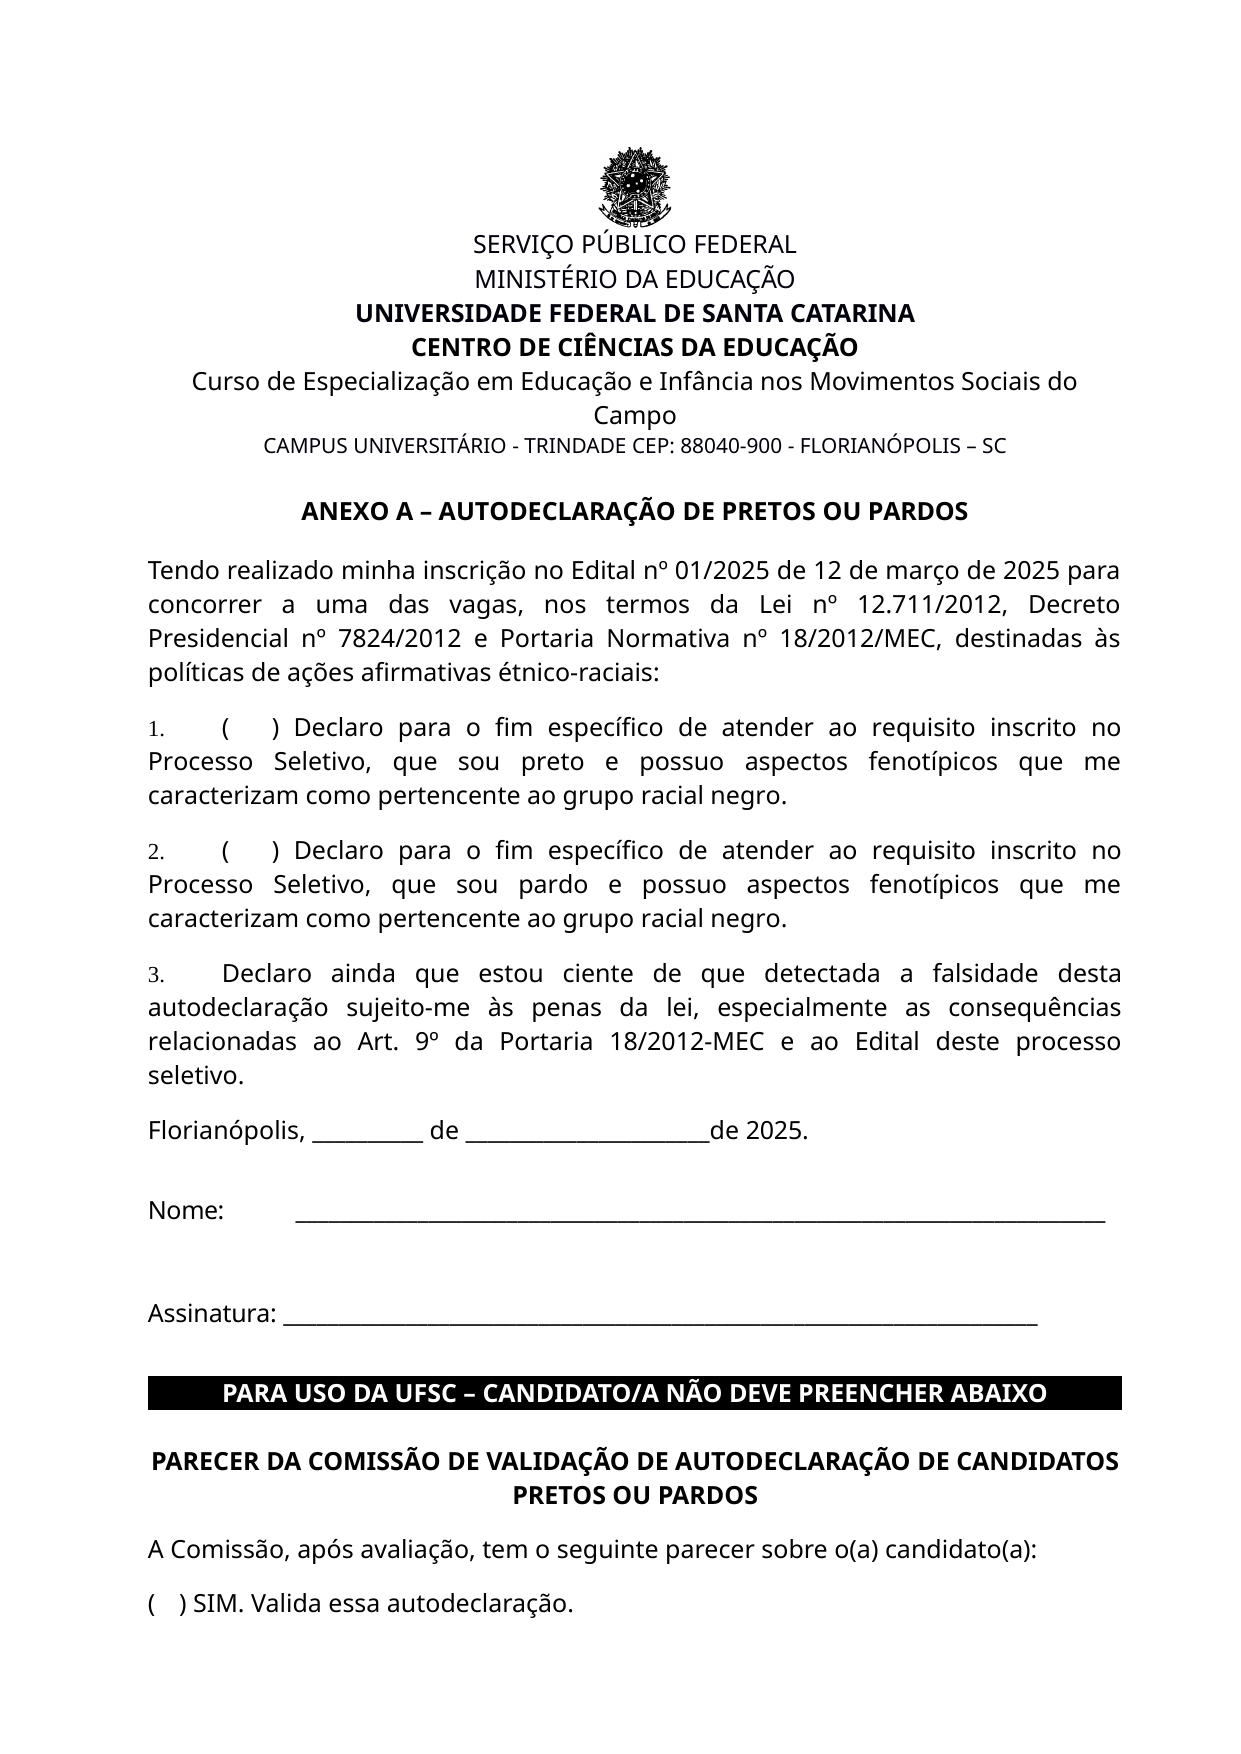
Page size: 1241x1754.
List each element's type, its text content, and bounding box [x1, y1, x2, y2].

text UNIVERSIDADE FEDERAL DE SANTA CATARINA [148, 295, 1122, 329]
text Florianópolis, __________ de ______________________de 2025. [148, 1112, 1122, 1146]
text Curso de Especialização em Educação e Infância nos Movimentos Sociais do Campo [148, 363, 1122, 432]
text Nome: _________________________________________________________________________ [148, 1193, 1122, 1227]
text SERVIÇO PÚBLICO FEDERAL [148, 227, 1122, 261]
list ( ) Declaro para o fim específico de atender ao requisito inscrito no Processo Seletivo, que sou preto e possuo aspectos fenotípicos que me caracterizam como pertencente ao grupo racial negro. [148, 710, 1122, 812]
text PARECER DA COMISSÃO DE VALIDAÇÃO DE AUTODECLARAÇÃO DE CANDIDATOS PRETOS OU PARDOS [148, 1444, 1122, 1512]
text MINISTÉRIO DA EDUCAÇÃO [148, 261, 1122, 295]
text A Comissão, após avaliação, tem o seguinte parecer sobre o(a) candidato(a): [148, 1532, 1122, 1566]
list Declaro ainda que estou ciente de que detectada a falsidade desta autodeclaração sujeito-me às penas da lei, especialmente as consequências relacionadas ao Art. 9º da Portaria 18/2012-MEC e ao Edital deste processo seletivo. [148, 955, 1122, 1092]
text CENTRO DE CIÊNCIAS DA EDUCAÇÃO [148, 329, 1122, 363]
picture [598, 147, 672, 228]
text Assinatura: ____________________________________________________________________ [148, 1295, 1122, 1329]
text ( ) SIM. Valida essa autodeclaração. [148, 1586, 1122, 1620]
text PARA USO DA UFSC – CANDIDATO/A NÃO DEVE PREENCHER ABAIXO [148, 1376, 1122, 1410]
list ( ) Declaro para o fim específico de atender ao requisito inscrito no Processo Seletivo, que sou pardo e possuo aspectos fenotípicos que me caracterizam como pertencente ao grupo racial negro. [148, 833, 1122, 935]
subtitle ANEXO A – AUTODECLARAÇÃO DE PRETOS OU PARDOS [148, 494, 1122, 528]
text Tendo realizado minha inscrição no Edital nº 01/2025 de 12 de março de 2025 para concorrer a uma das vagas, nos termos da Lei nº 12.711/2012, Decreto Presidencial nº 7824/2012 e Portaria Normativa nº 18/2012/MEC, destinadas às políticas de ações afirmativas étnico-raciais: [148, 553, 1122, 689]
text CAMPUS UNIVERSITÁRIO - TRINDADE CEP: 88040-900 - FLORIANÓPOLIS – SC [148, 432, 1122, 460]
